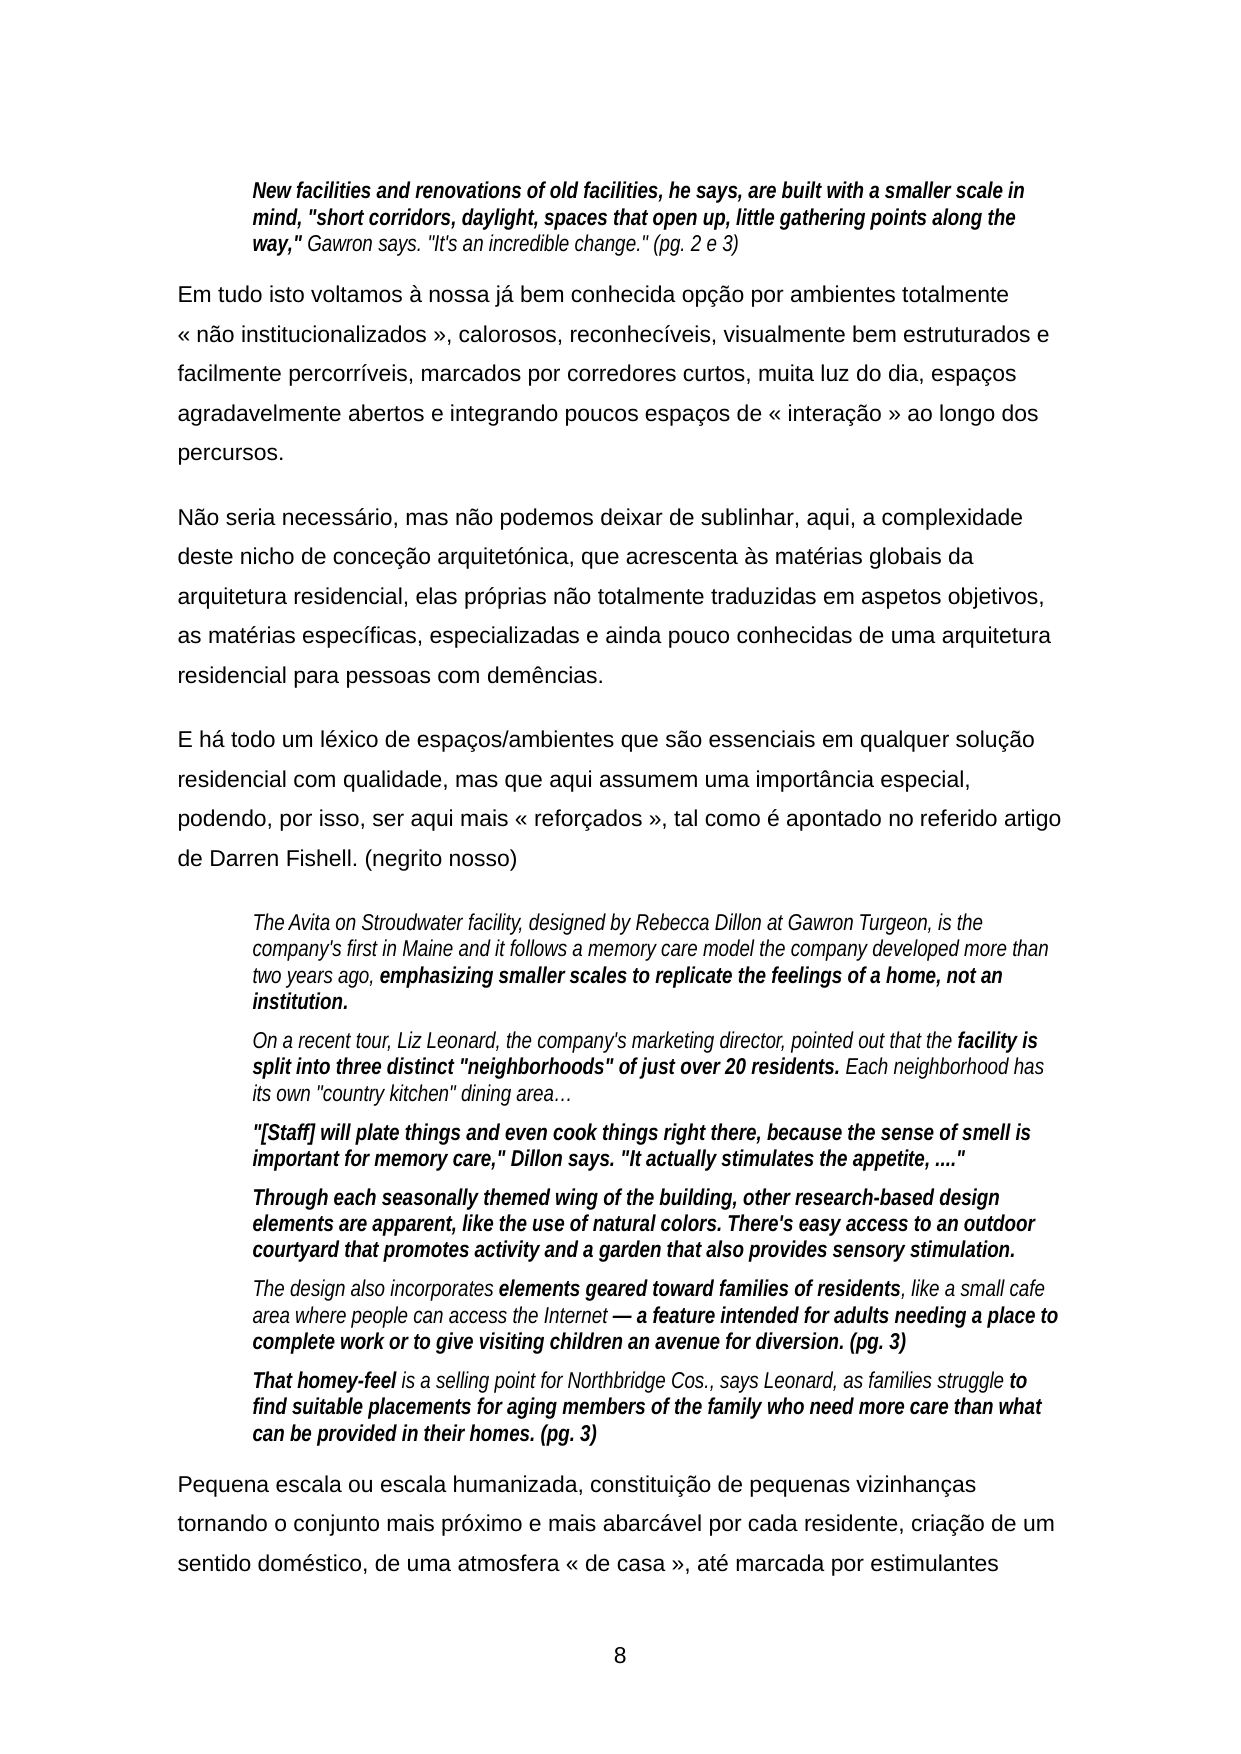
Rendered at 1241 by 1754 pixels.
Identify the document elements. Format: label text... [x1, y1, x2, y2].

text On a recent tour, Liz Leonard, the company's marketing director, pointed out that the facility is split into three distinct "neighborhoods" of just over 20 residents. Each neighborhood has its own "country kitchen" dining area… [252, 1027, 1063, 1106]
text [177, 1471, 1063, 1576]
text The design also incorporates elements geared toward families of residents, like a small cafe area where people can access the Internet — a feature intended for adults needing a place to complete work or to give visiting children an avenue for diversion. (pg. 3) [252, 1275, 1063, 1354]
text Em tudo isto voltamos à nossa já bem conhecida opção por ambientes totalmente « não institucionalizados », calorosos, reconhecíveis, visualmente bem estruturados e facilmente percorríveis, marcados por corredores curtos, muita luz do dia, espaços agradavelmente abertos e integrando poucos espaços de « interação » ao longo dos percursos. [177, 281, 1063, 466]
text The Avita on Stroudwater facility, designed by Rebecca Dillon at Gawron Turgeon, is the company's first in Maine and it follows a memory care model the company developed more than two years ago, emphasizing smaller scales to replicate the feelings of a home, not an institution. [252, 909, 1063, 1014]
text "[Staff] will plate things and even cook things right there, because the sense of smell is important for memory care," Dillon says. "It actually stimulates the appetite, ...." [252, 1118, 1063, 1171]
text That homey-feel is a selling point for Northbridge Cos., says Leonard, as families struggle to find suitable placements for aging members of the family who need more care than what can be provided in their homes. (pg. 3) [252, 1367, 1063, 1446]
text Não seria necessário, mas não podemos deixar de sublinhar, aqui, a complexidade deste nicho de conceção arquitetónica, que acrescenta às matérias globais da arquitetura residencial, elas próprias não totalmente traduzidas em aspetos objetivos, as matérias específicas, especializadas e ainda pouco conhecidas de uma arquitetura residencial para pessoas com demências. [177, 504, 1063, 688]
text E há todo um léxico de espaços/ambientes que são essenciais em qualquer solução residencial com qualidade, mas que aqui assumem uma importância especial, podendo, por isso, ser aqui mais « reforçados », tal como é apontado no referido artigo de Darren Fishell. (negrito nosso) [177, 726, 1063, 871]
text New facilities and renovations of old facilities, he says, are built with a smaller scale in mind, "short corridors, daylight, spaces that open up, little gathering points along the way," Gawron says. "It's an incredible change." (pg. 2 e 3) [252, 177, 1063, 256]
text Through each seasonally themed wing of the building, other research-based design elements are apparent, like the use of natural colors. There's easy access to an outdoor courtyard that promotes activity and a garden that also provides sensory stimulation. [252, 1184, 1063, 1263]
